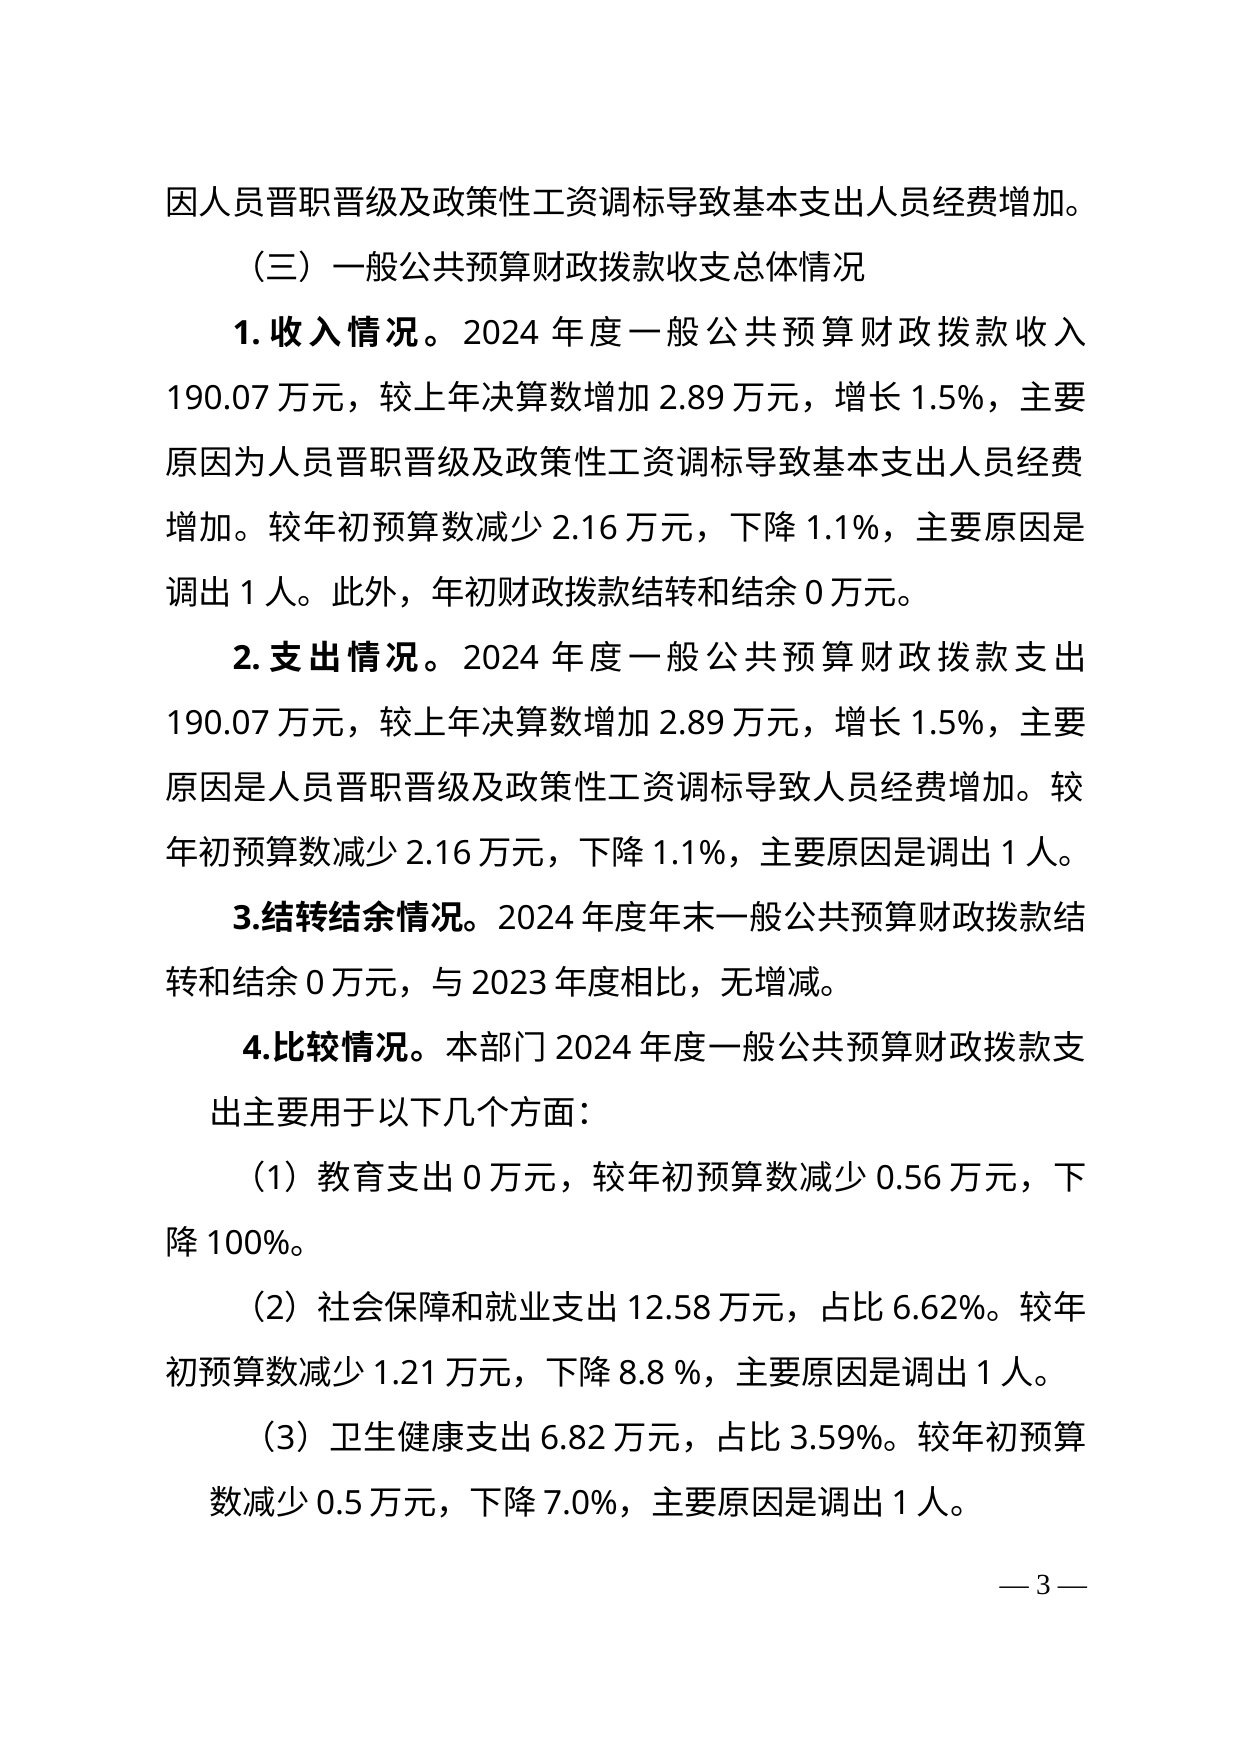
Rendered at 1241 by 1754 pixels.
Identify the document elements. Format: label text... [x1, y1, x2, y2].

text 4.比较情况。本部门2024年度一般公共预算财政拨款支出主要用于以下几个方面： [209, 1012, 1087, 1142]
list 收入情况。2024年度一般公共预算财政拨款收入190.07万元，较上年决算数增加2.89万元，增长1.5%，主要原因为人员晋职晋级及政策性工资调标导致基本支出人员经费增加。较年初预算数减少2.16万元，下降1.1%，主要原因是调出1人。此外，年初财政拨款结转和结余0万元。 [165, 297, 1087, 622]
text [165, 167, 1087, 232]
list 教育支出0万元，较年初预算数减少0.56万元，下降100%。 [165, 1142, 1087, 1272]
text 3.结转结余情况。2024年度年末一般公共预算财政拨款结转和结余0万元，与2023年度相比，无增减。 [165, 882, 1087, 1012]
list 社会保障和就业支出12.58万元，占比6.62%。较年初预算数减少1.21万元，下降8.8 %，主要原因是调出1人。 [165, 1272, 1087, 1402]
list 一般公共预算财政拨款收支总体情况 [165, 232, 1087, 297]
text （3）卫生健康支出6.82万元，占比3.59%。较年初预算数减少0.5万元，下降7.0%，主要原因是调出1人。 [209, 1402, 1087, 1532]
list 支出情况。2024年度一般公共预算财政拨款支出190.07万元，较上年决算数增加2.89万元，增长1.5%，主要原因是人员晋职晋级及政策性工资调标导致人员经费增加。较年初预算数减少2.16万元，下降1.1%，主要原因是调出1人。 [165, 622, 1087, 882]
